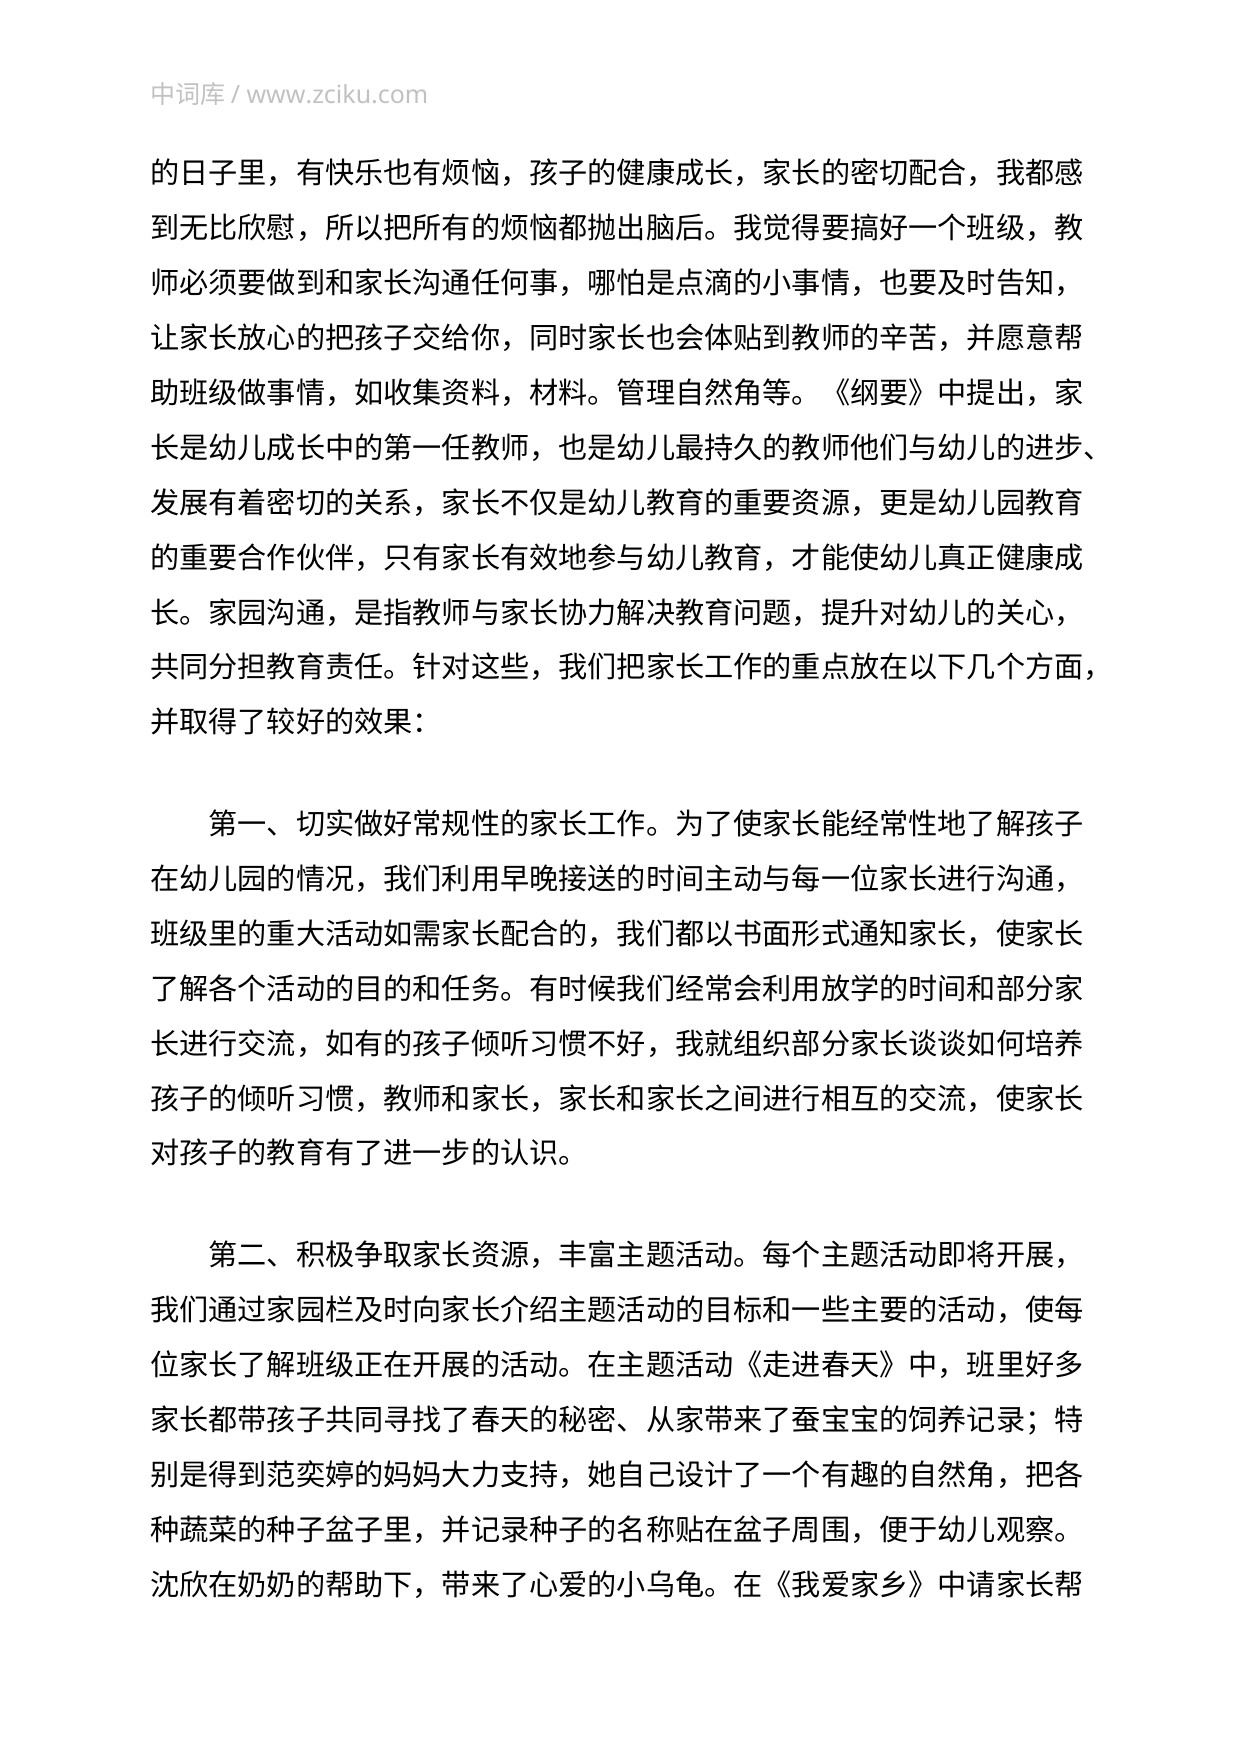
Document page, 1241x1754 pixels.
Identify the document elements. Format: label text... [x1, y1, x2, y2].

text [150, 1232, 1090, 1603]
text 第一、切实做好常规性的家长工作。为了使家长能经常性地了解孩子在幼儿园的情况，我们利用早晚接送的时间主动与每一位家长进行沟通，班级里的重大活动如需家长配合的，我们都以书面形式通知家长，使家长了解各个活动的目的和任务。有时候我们经常会利用放学的时间和部分家长进行交流，如有的孩子倾听习惯不好，我就组织部分家长谈谈如何培养孩子的倾听习惯，教师和家长，家长和家长之间进行相互的交流，使家长对孩子的教育有了进一步的认识。 [150, 801, 1090, 1172]
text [150, 150, 1090, 741]
